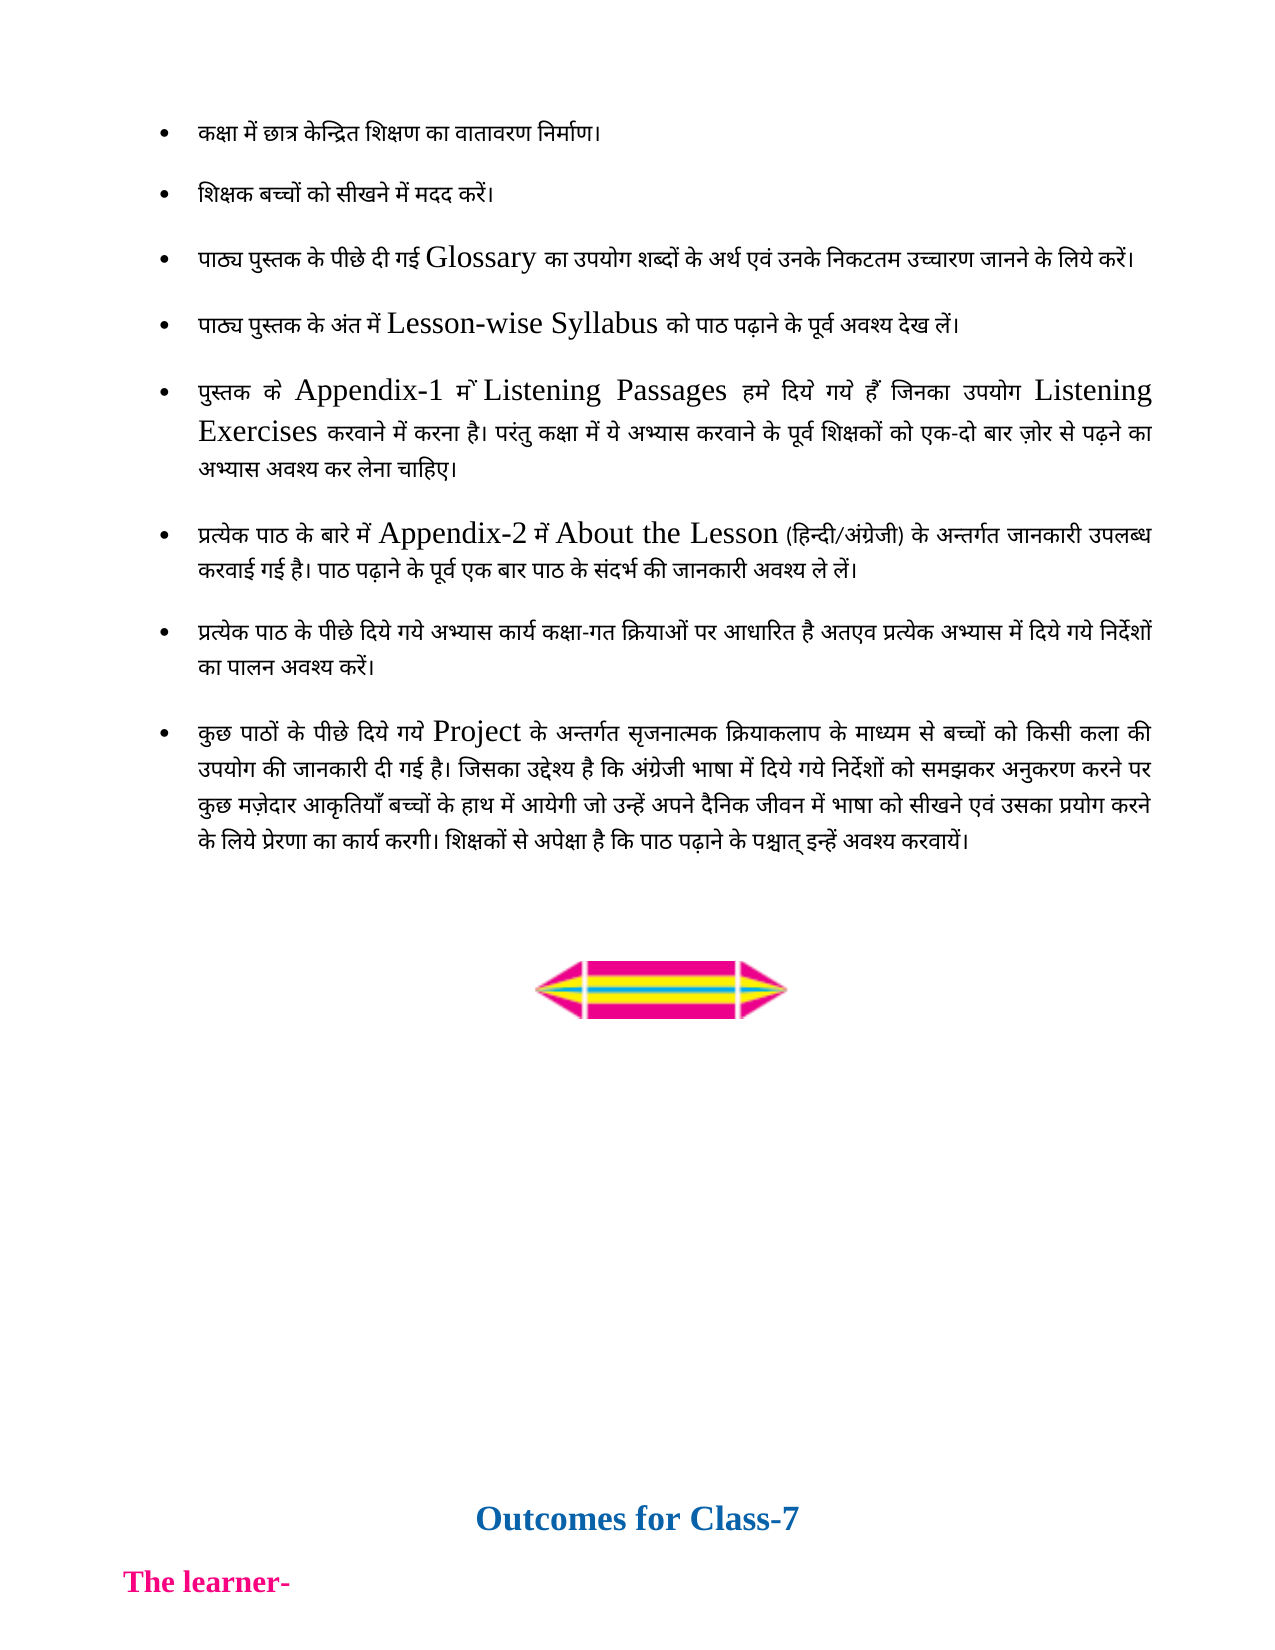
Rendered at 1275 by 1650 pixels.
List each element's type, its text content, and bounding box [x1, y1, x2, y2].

list प्रत्येक पाठ के पीछे दिये गये अभ्यास कार्य कक्षा-गत क्रियाओं पर आधारित है अतएव प्रत्येक अभ्यास में दिये गये निर्देशों का पालन अवश्य करें। [160, 615, 1152, 683]
list कक्षा में छात्र केन्द्रित शिक्षण का वातावरण निर्माण। [160, 117, 1152, 148]
list पुस्तक के Appendix-1 में Listening Passages हमे दिये गये हैं जिनका उपयोग Listening Exercises करवाने में करना है। परंतु कक्षा में ये अभ्यास करवाने के पूर्व शिक्षकों को एक-दो बार ज़ोर से पढ़ने का अभ्यास अवश्य कर लेना चाहिए। [160, 371, 1152, 484]
list पाठ्य पुस्तक के पीछे दी गई Glossary का उपयोग शब्दों के अर्थ एवं उनके निकटतम उच्चारण जानने के लिये करें। [160, 238, 1152, 274]
list पाठ्य पुस्तक के अंत में Lesson-wise Syllabus को पाठ पढ़ाने के पूर्व अवश्य देख लें। [160, 305, 1152, 341]
list शिक्षक बच्चों को सीखने में मदद करें। [160, 178, 1152, 209]
list कुछ पाठों के पीछे दिये गये Project के अन्तर्गत सृजनात्मक क्रियाकलाप के माध्यम से बच्चों को किसी कला की उपयोग की जानकारी दी गई है। जिसका उद्देश्य है कि अंग्रेजी भाषा में दिये गये निर्देशों को समझकर अनुकरण करने पर कुछ मज़ेदार आकृतियाँ बच्चों के हाथ में आयेगी जो उन्हें अपने दैनिक जीवन में भाषा को सीखने एवं उसका प्रयोग करने के लिये प्रेरणा का कार्य करगी। शिक्षकों से अपेक्षा है कि पाठ पढ़ाने के पश्चात् इन्हें अवश्य करवायें। [160, 712, 1152, 856]
text Outcomes for Class-7 [123, 1498, 1152, 1538]
list प्रत्येक पाठ के बारे में Appendix-2 में About the Lesson (हिन्दी/अंग्रेजी) के अन्तर्गत जानकारी उपलब्ध करवाई गई है। पाठ पढ़ाने के पूर्व एक बार पाठ के संदर्भ की जानकारी अवश्य ले लें। [160, 514, 1152, 586]
text The learner- [123, 1563, 1152, 1599]
picture [534, 961, 788, 1019]
